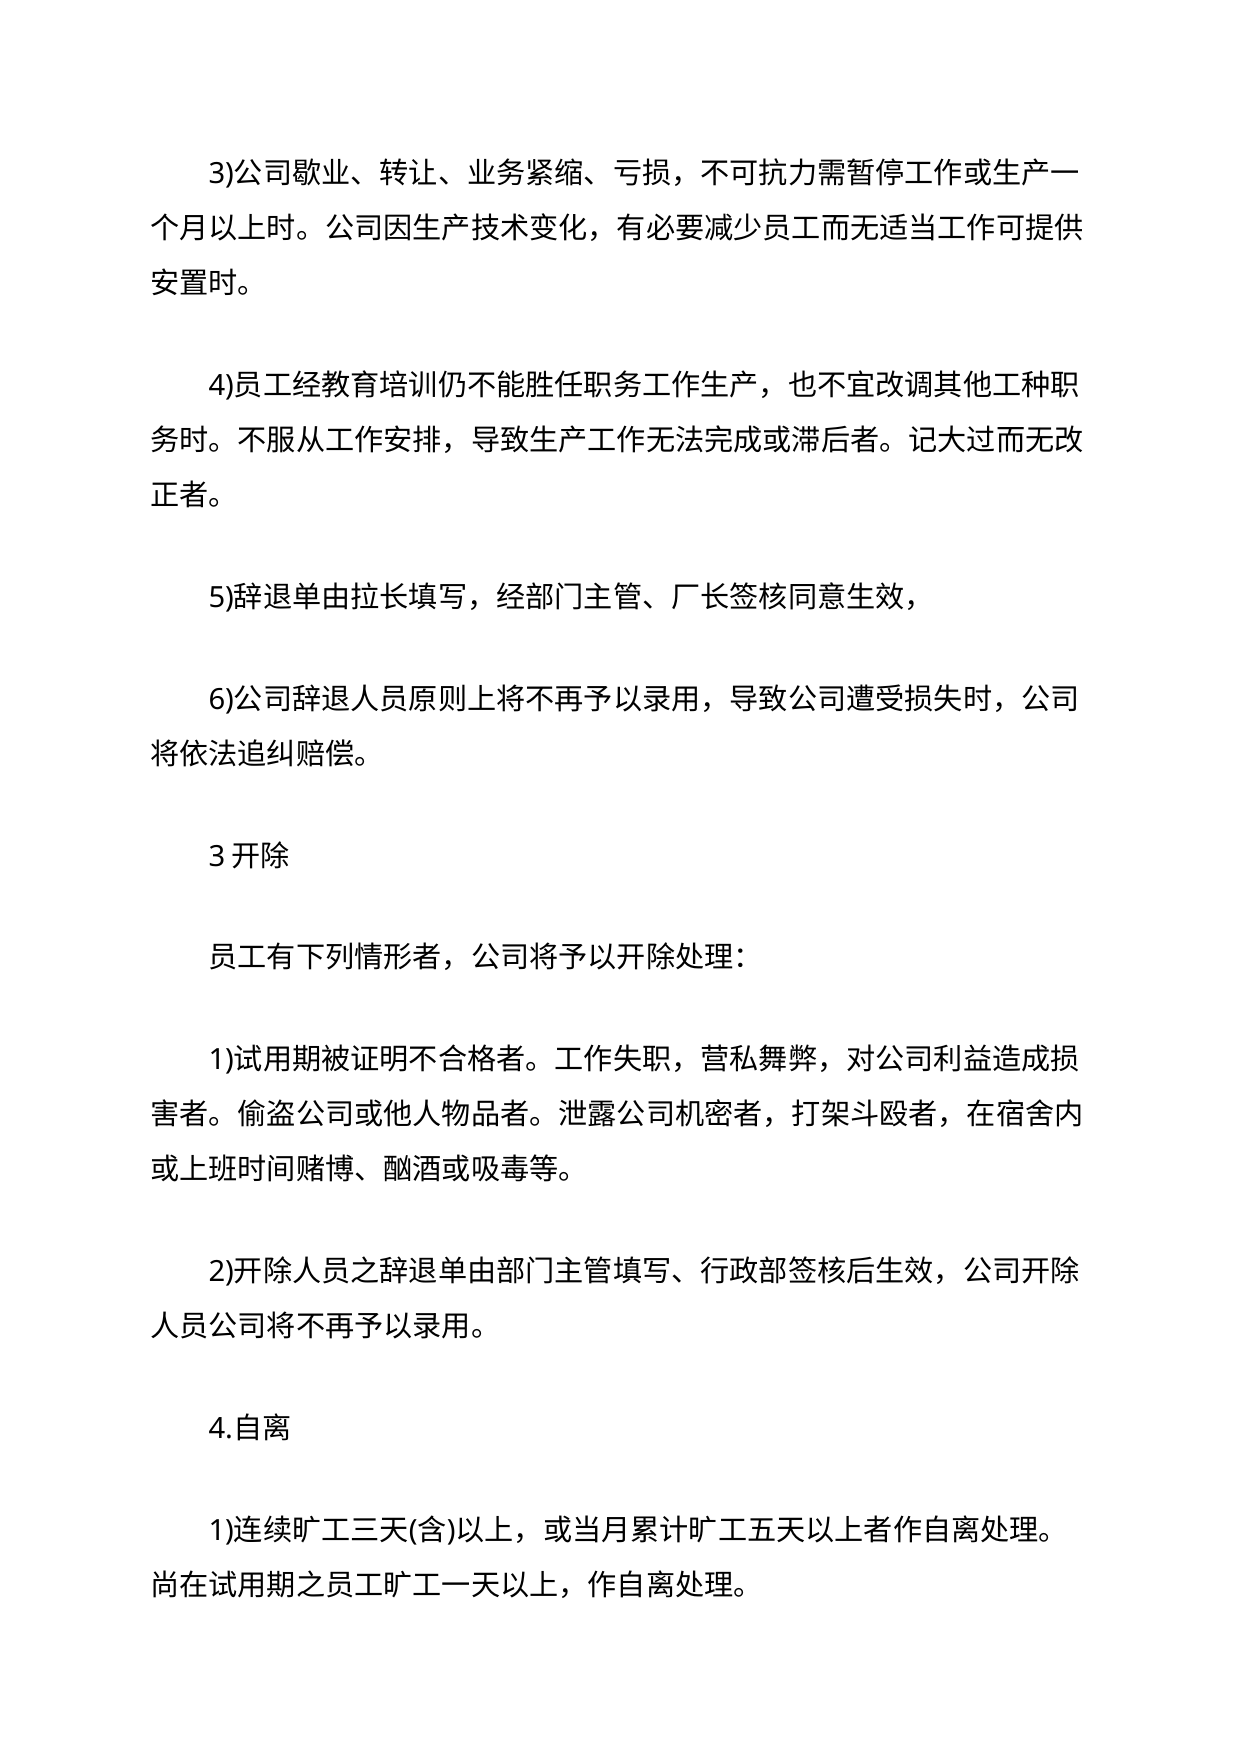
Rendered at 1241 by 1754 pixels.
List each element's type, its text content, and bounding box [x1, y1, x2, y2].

text 4)员工经教育培训仍不能胜任职务工作生产，也不宜改调其他工种职务时。不服从工作安排，导致生产工作无法完成或滞后者。记大过而无改正者。 [150, 362, 1090, 514]
text 4.自离 [150, 1404, 1090, 1447]
text 3)公司歇业、转让、业务紧缩、亏损，不可抗力需暂停工作或生产一个月以上时。公司因生产技术变化，有必要减少员工而无适当工作可提供安置时。 [150, 150, 1090, 302]
text 员工有下列情形者，公司将予以开除处理： [150, 934, 1090, 976]
text 6)公司辞退人员原则上将不再予以录用，导致公司遭受损失时，公司将依法追纠赔偿。 [150, 675, 1090, 773]
text 3开除 [150, 832, 1090, 874]
text 1)试用期被证明不合格者。工作失职，营私舞弊，对公司利益造成损害者。偷盗公司或他人物品者。泄露公司机密者，打架斗殴者，在宿舍内或上班时间赌博、酗酒或吸毒等。 [150, 1036, 1090, 1188]
text 2)开除人员之辞退单由部门主管填写、行政部签核后生效，公司开除人员公司将不再予以录用。 [150, 1247, 1090, 1345]
text 5)辞退单由拉长填写，经部门主管、厂长签核同意生效， [150, 573, 1090, 616]
text 1)连续旷工三天(含)以上，或当月累计旷工五天以上者作自离处理。尚在试用期之员工旷工一天以上，作自离处理。 [150, 1506, 1090, 1603]
